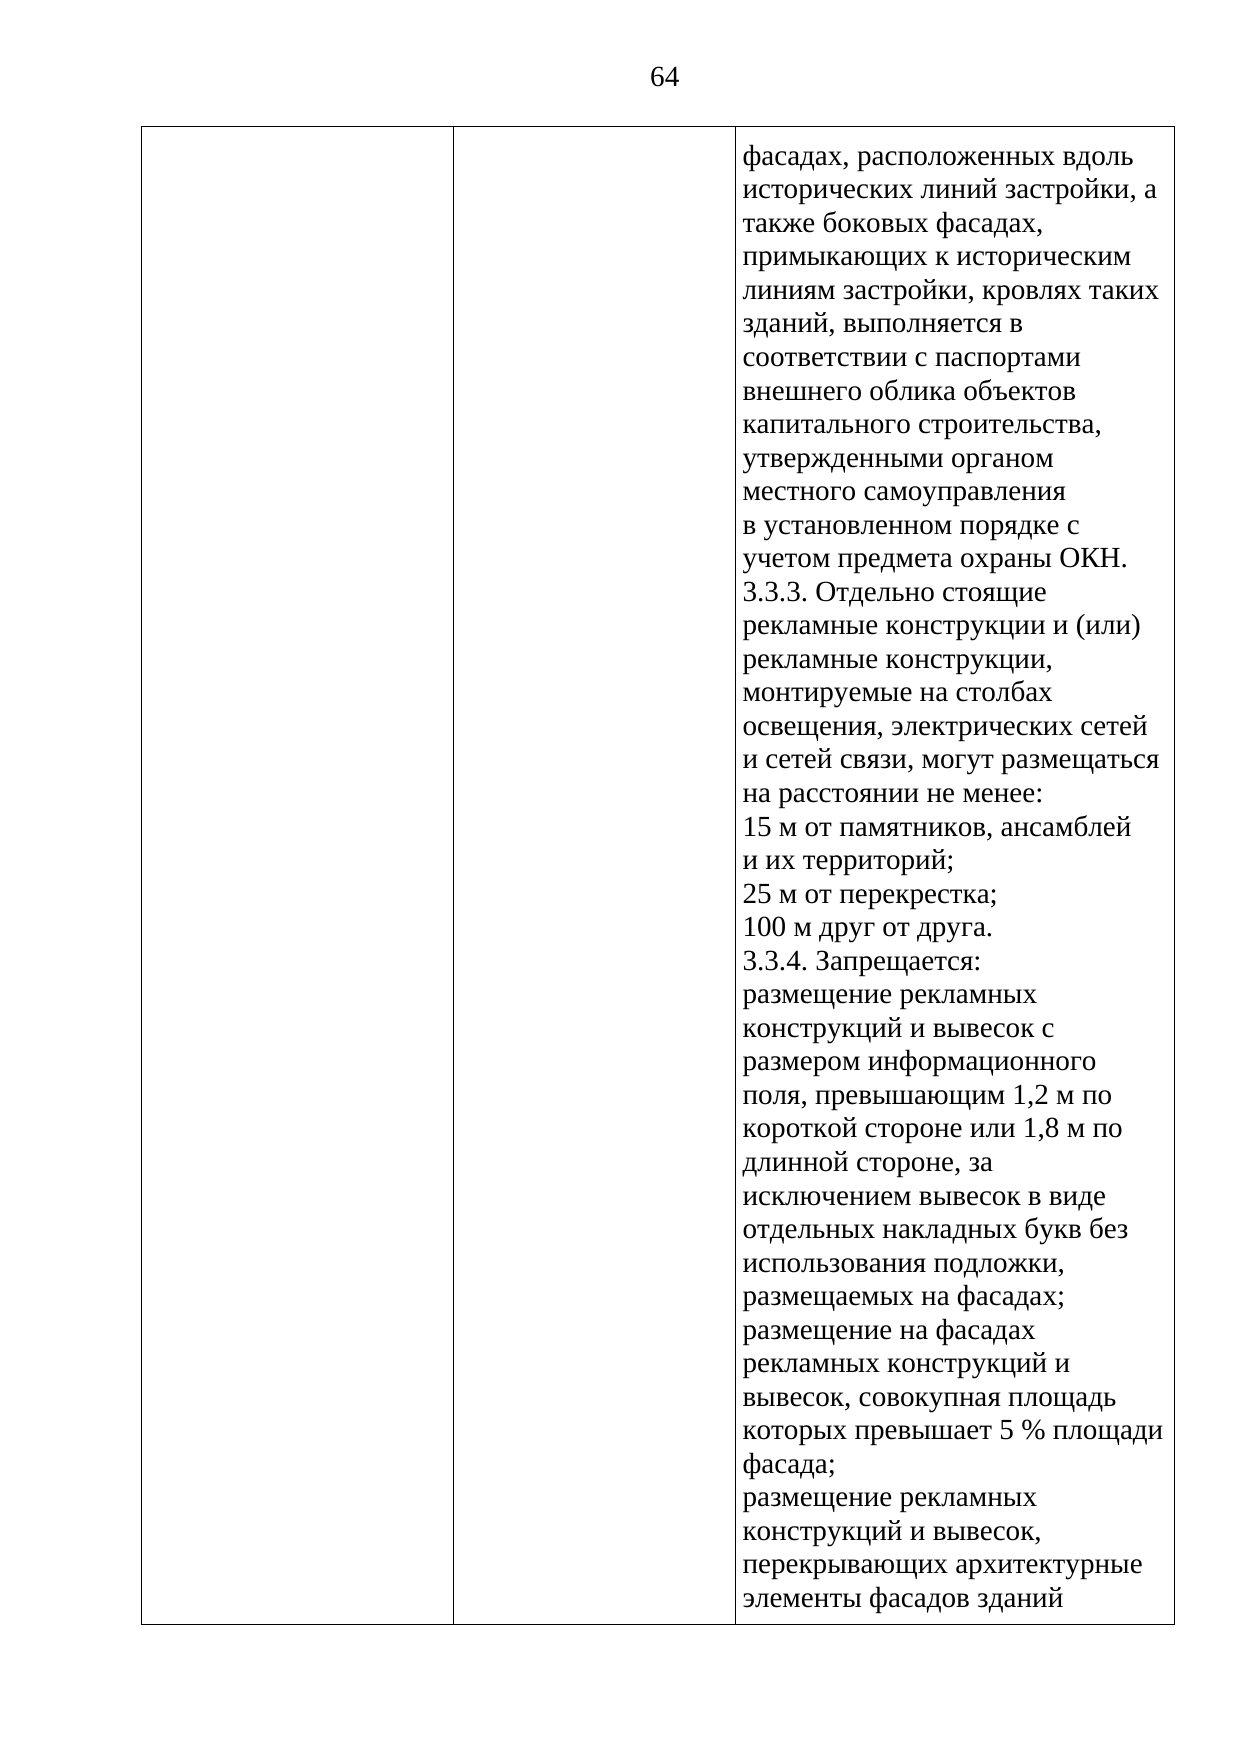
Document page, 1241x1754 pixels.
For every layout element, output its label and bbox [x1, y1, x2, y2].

table_cell [736, 127, 1174, 1624]
table_cell [454, 127, 735, 1624]
